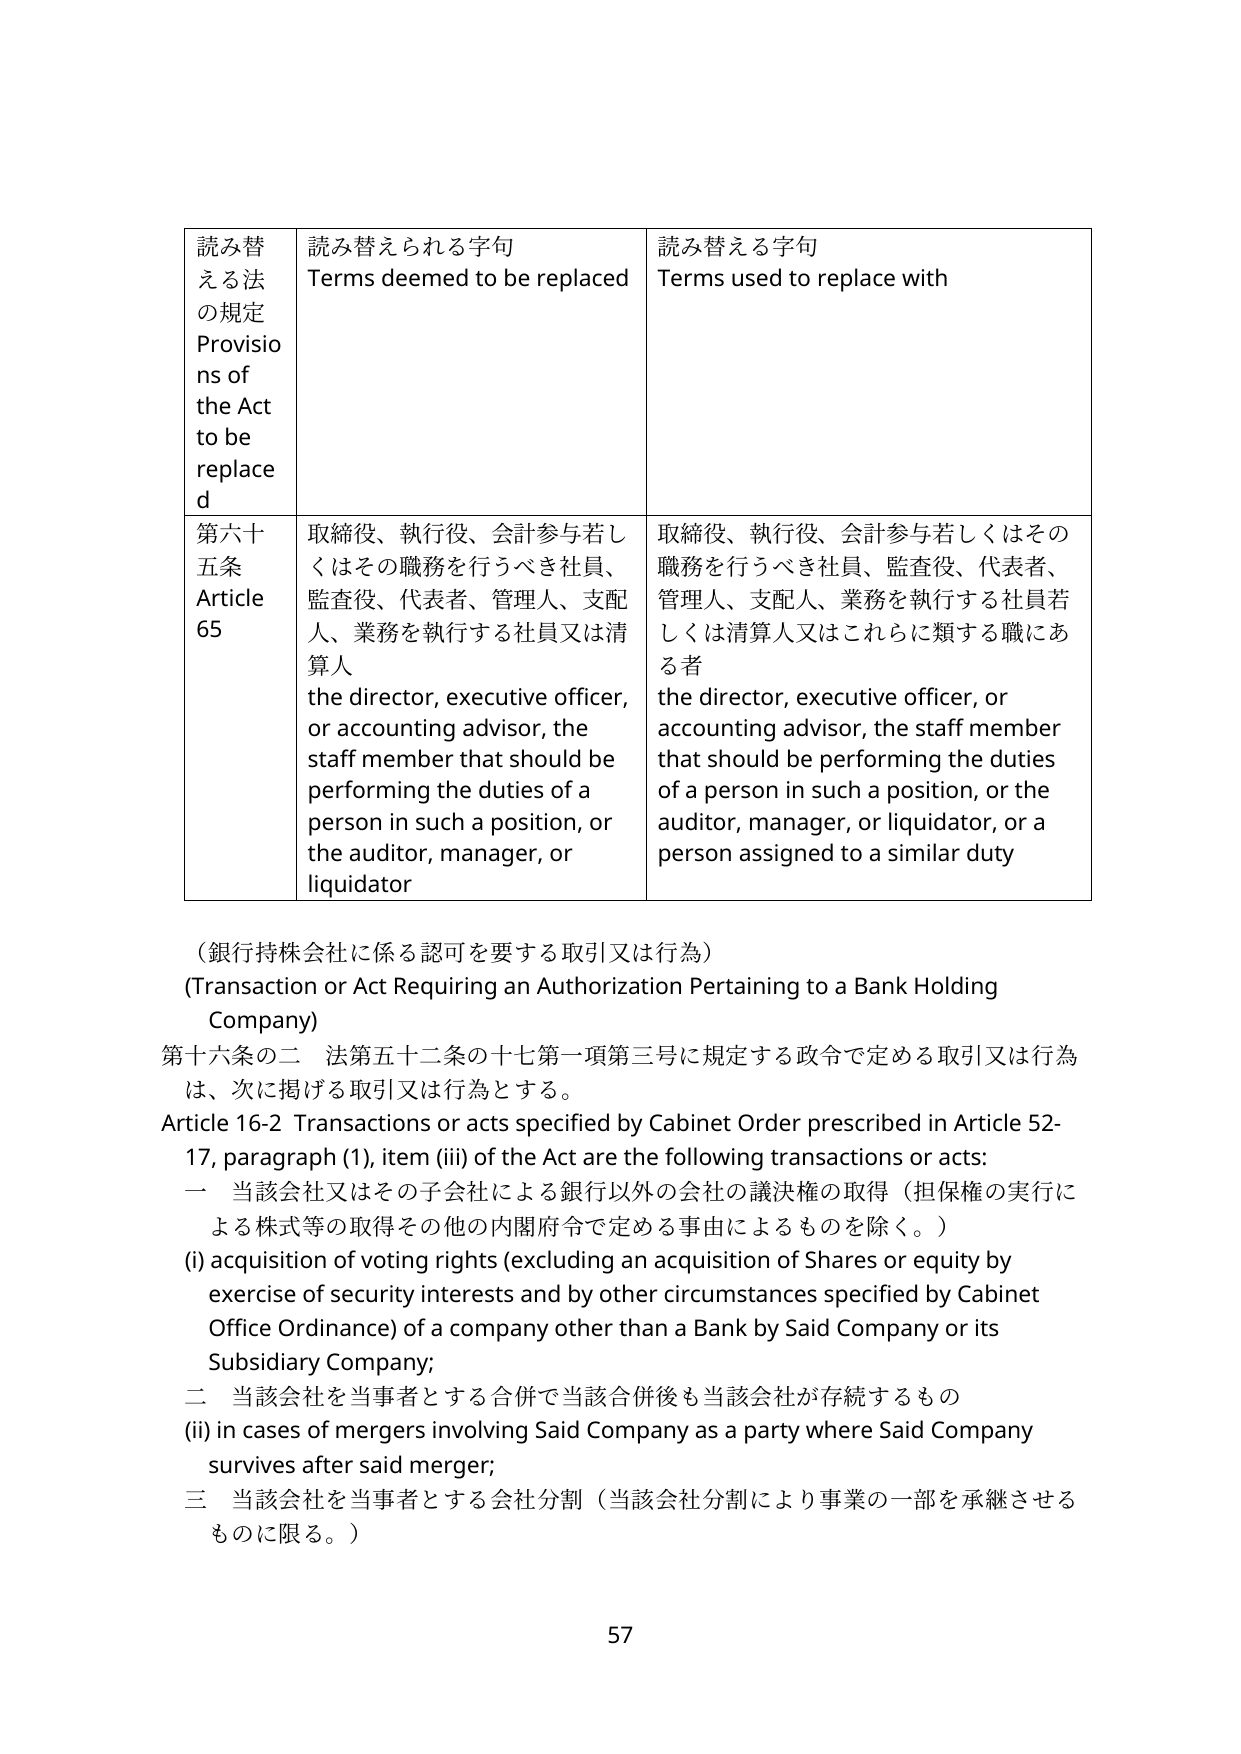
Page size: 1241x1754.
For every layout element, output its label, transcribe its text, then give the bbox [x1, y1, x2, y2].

table_cell 第六十五条 Article 65 [185, 516, 296, 899]
table_cell 取締役、執行役、会計参与若しくはその職務を行うべき社員、監査役、代表者、管理人、支配人、業務を執行する社員又は清算人 the director, executive officer, or accounting advisor, the staff member that should be performing the duties of a person in such a position, or the auditor, manager, or liquidator [297, 516, 646, 899]
text 三 当該会社を当事者とする会社分割（当該会社分割により事業の一部を承継させるものに限る。） [184, 1481, 1079, 1550]
text （銀行持株会社に係る認可を要する取引又は行為） [184, 935, 1079, 969]
table_header 読み替える法の規定 Provisions of the Act to be replaced [185, 229, 296, 515]
text 第十六条の二 法第五十二条の十七第一項第三号に規定する政令で定める取引又は行為は、次に掲げる取引又は行為とする。 [161, 1037, 1079, 1106]
text (Transaction or Act Requiring an Authorization Pertaining to a Bank Holding Company) [184, 969, 1079, 1037]
text 一 当該会社又はその子会社による銀行以外の会社の議決権の取得（担保権の実行による株式等の取得その他の内閣府令で定める事由によるものを除く。） [184, 1174, 1079, 1242]
table_header 読み替える字句 Terms used to replace with [647, 229, 1091, 515]
text (ii) in cases of mergers involving Said Company as a party where Said Company survives after said merger; [184, 1413, 1079, 1481]
text Article 16-2 Transactions or acts specified by Cabinet Order prescribed in Article 52-17, paragraph (1), item (iii) of the Act are the following transactions or acts: [161, 1106, 1079, 1174]
table_cell 取締役、執行役、会計参与若しくはその職務を行うべき社員、監査役、代表者、管理人、支配人、業務を執行する社員若しくは清算人又はこれらに類する職にある者 the director, executive officer, or accounting advisor, the staff member that should be performing the duties of a person in such a position, or the auditor, manager, or liquidator, or a person assigned to a similar duty [647, 516, 1091, 899]
table_header 読み替えられる字句 Terms deemed to be replaced [297, 229, 646, 515]
text 二 当該会社を当事者とする合併で当該合併後も当該会社が存続するもの [184, 1379, 1079, 1413]
text (i) acquisition of voting rights (excluding an acquisition of Shares or equity by exercise of security interests and by other circumstances specified by Cabinet Office Ordinance) of a company other than a Bank by Said Company or its Subsidiary Company; [184, 1242, 1079, 1379]
